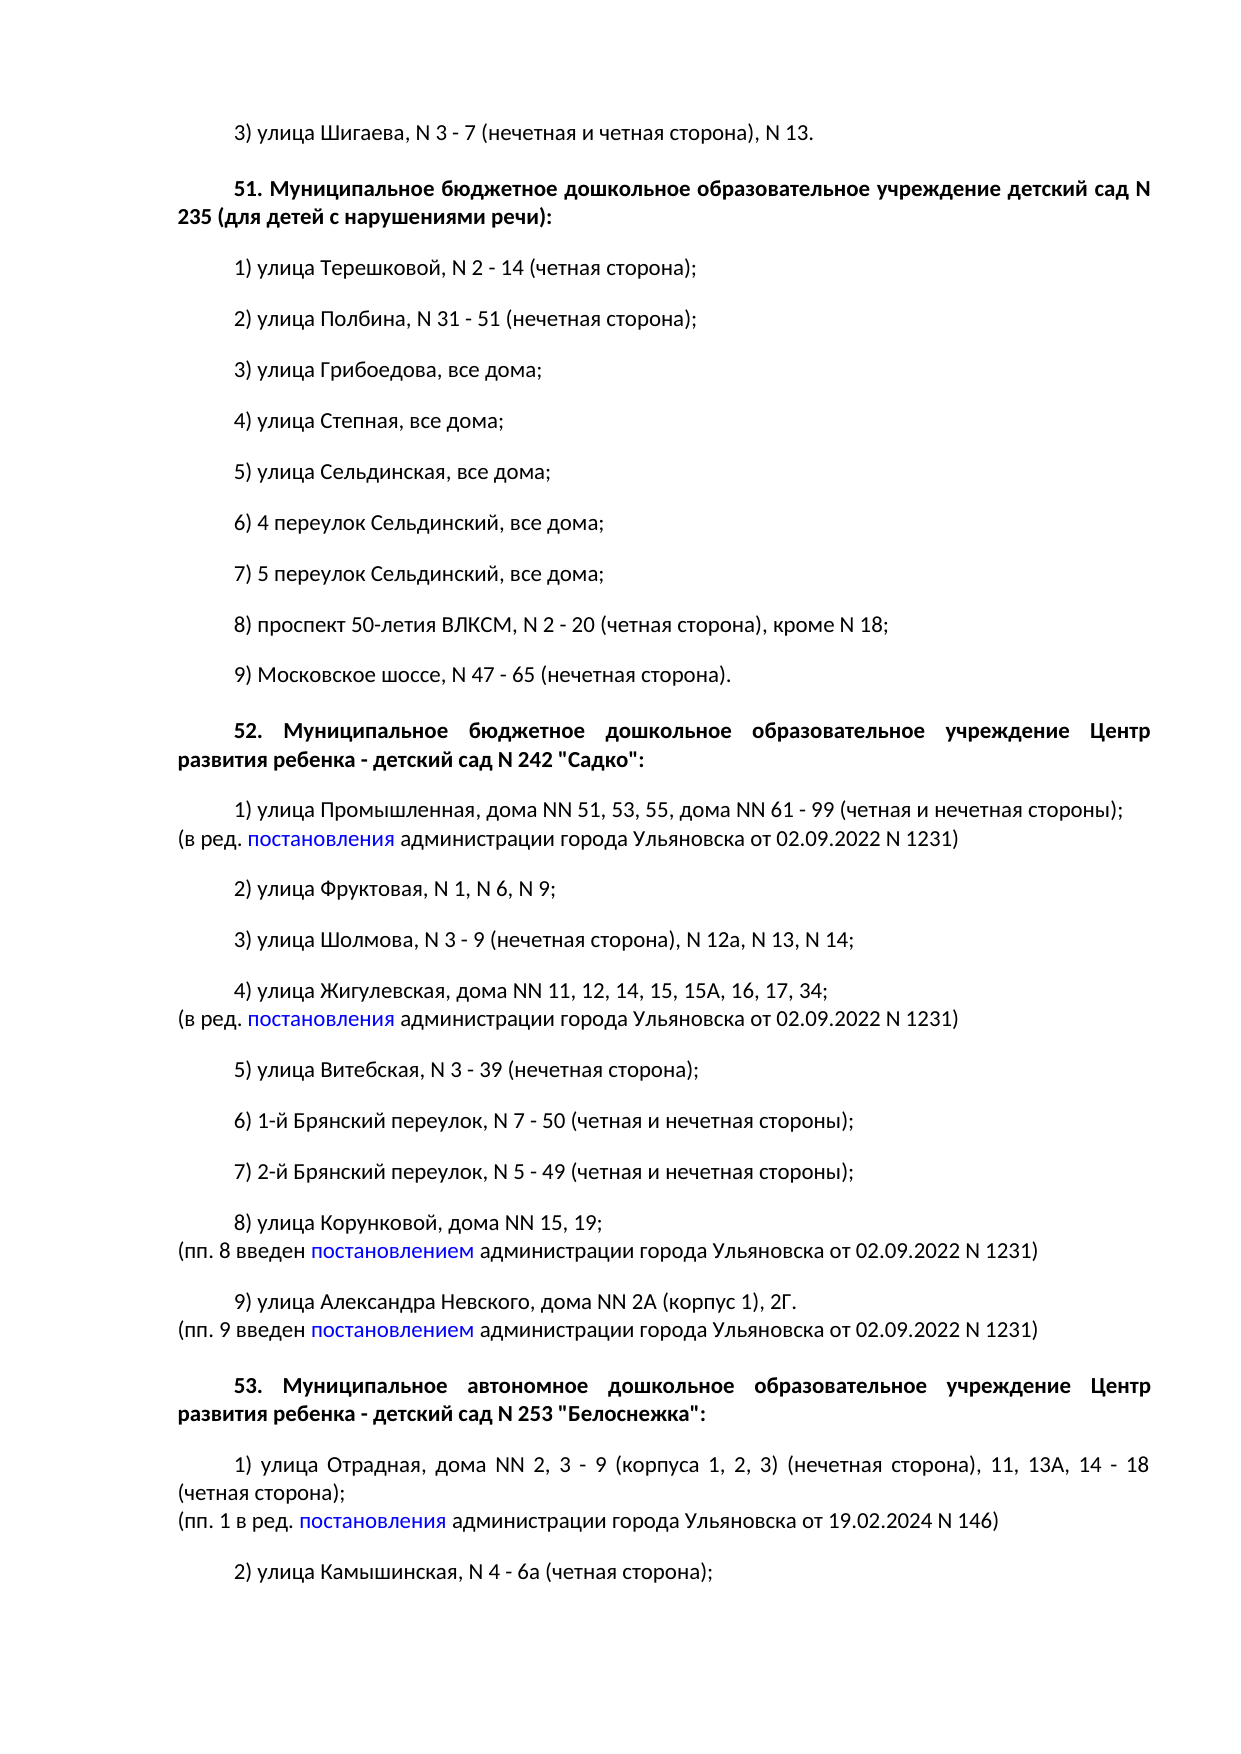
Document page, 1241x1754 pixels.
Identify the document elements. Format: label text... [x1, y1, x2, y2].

text 4) улица Жигулевская, дома NN 11, 12, 14, 15, 15А, 16, 17, 34; [177, 976, 1152, 1004]
text (пп. 8 введен постановлением администрации города Ульяновска от 02.09.2022 N 1231) [177, 1236, 1152, 1264]
text 1) улица Отрадная, дома NN 2, 3 - 9 (корпуса 1, 2, 3) (нечетная сторона), 11, 13А, 14 - 18 (четная сторона); [177, 1450, 1152, 1506]
text 5) улица Витебская, N 3 - 39 (нечетная сторона); [177, 1055, 1152, 1083]
text 4) улица Степная, все дома; [177, 406, 1152, 434]
text 3) улица Шолмова, N 3 - 9 (нечетная сторона), N 12а, N 13, N 14; [177, 926, 1152, 953]
text (пп. 9 введен постановлением администрации города Ульяновска от 02.09.2022 N 1231) [177, 1315, 1152, 1343]
text 1) улица Терешковой, N 2 - 14 (четная сторона); [177, 253, 1152, 281]
text 2) улица Полбина, N 31 - 51 (нечетная сторона); [177, 304, 1152, 332]
text 7) 5 переулок Сельдинский, все дома; [177, 559, 1152, 587]
title 53. Муниципальное автономное дошкольное образовательное учреждение Центр развития ребенка - детский сад N 253 "Белоснежка": [177, 1371, 1152, 1427]
text 3) улица Шигаева, N 3 - 7 (нечетная и четная сторона), N 13. [177, 118, 1152, 146]
title 51. Муниципальное бюджетное дошкольное образовательное учреждение детский сад N 235 (для детей с нарушениями речи): [177, 174, 1152, 230]
text 8) проспект 50-летия ВЛКСМ, N 2 - 20 (четная сторона), кроме N 18; [177, 610, 1152, 638]
text 8) улица Корунковой, дома NN 15, 19; [177, 1208, 1152, 1236]
text 6) 4 переулок Сельдинский, все дома; [177, 508, 1152, 536]
text 5) улица Сельдинская, все дома; [177, 457, 1152, 485]
text 1) улица Промышленная, дома NN 51, 53, 55, дома NN 61 - 99 (четная и нечетная стороны); [177, 796, 1152, 824]
text (пп. 1 в ред. постановления администрации города Ульяновска от 19.02.2024 N 146) [177, 1506, 1152, 1534]
text 2) улица Фруктовая, N 1, N 6, N 9; [177, 874, 1152, 903]
text 9) Московское шоссе, N 47 - 65 (нечетная сторона). [177, 661, 1152, 689]
text 9) улица Александра Невского, дома NN 2А (корпус 1), 2Г. [177, 1287, 1152, 1315]
text 2) улица Камышинская, N 4 - 6а (четная сторона); [177, 1557, 1152, 1585]
text 7) 2-й Брянский переулок, N 5 - 49 (четная и нечетная стороны); [177, 1157, 1152, 1185]
text 3) улица Грибоедова, все дома; [177, 355, 1152, 383]
title 52. Муниципальное бюджетное дошкольное образовательное учреждение Центр развития ребенка - детский сад N 242 "Садко": [177, 717, 1152, 773]
text (в ред. постановления администрации города Ульяновска от 02.09.2022 N 1231) [177, 1004, 1152, 1032]
text 6) 1-й Брянский переулок, N 7 - 50 (четная и нечетная стороны); [177, 1106, 1152, 1134]
text (в ред. постановления администрации города Ульяновска от 02.09.2022 N 1231) [177, 824, 1152, 852]
